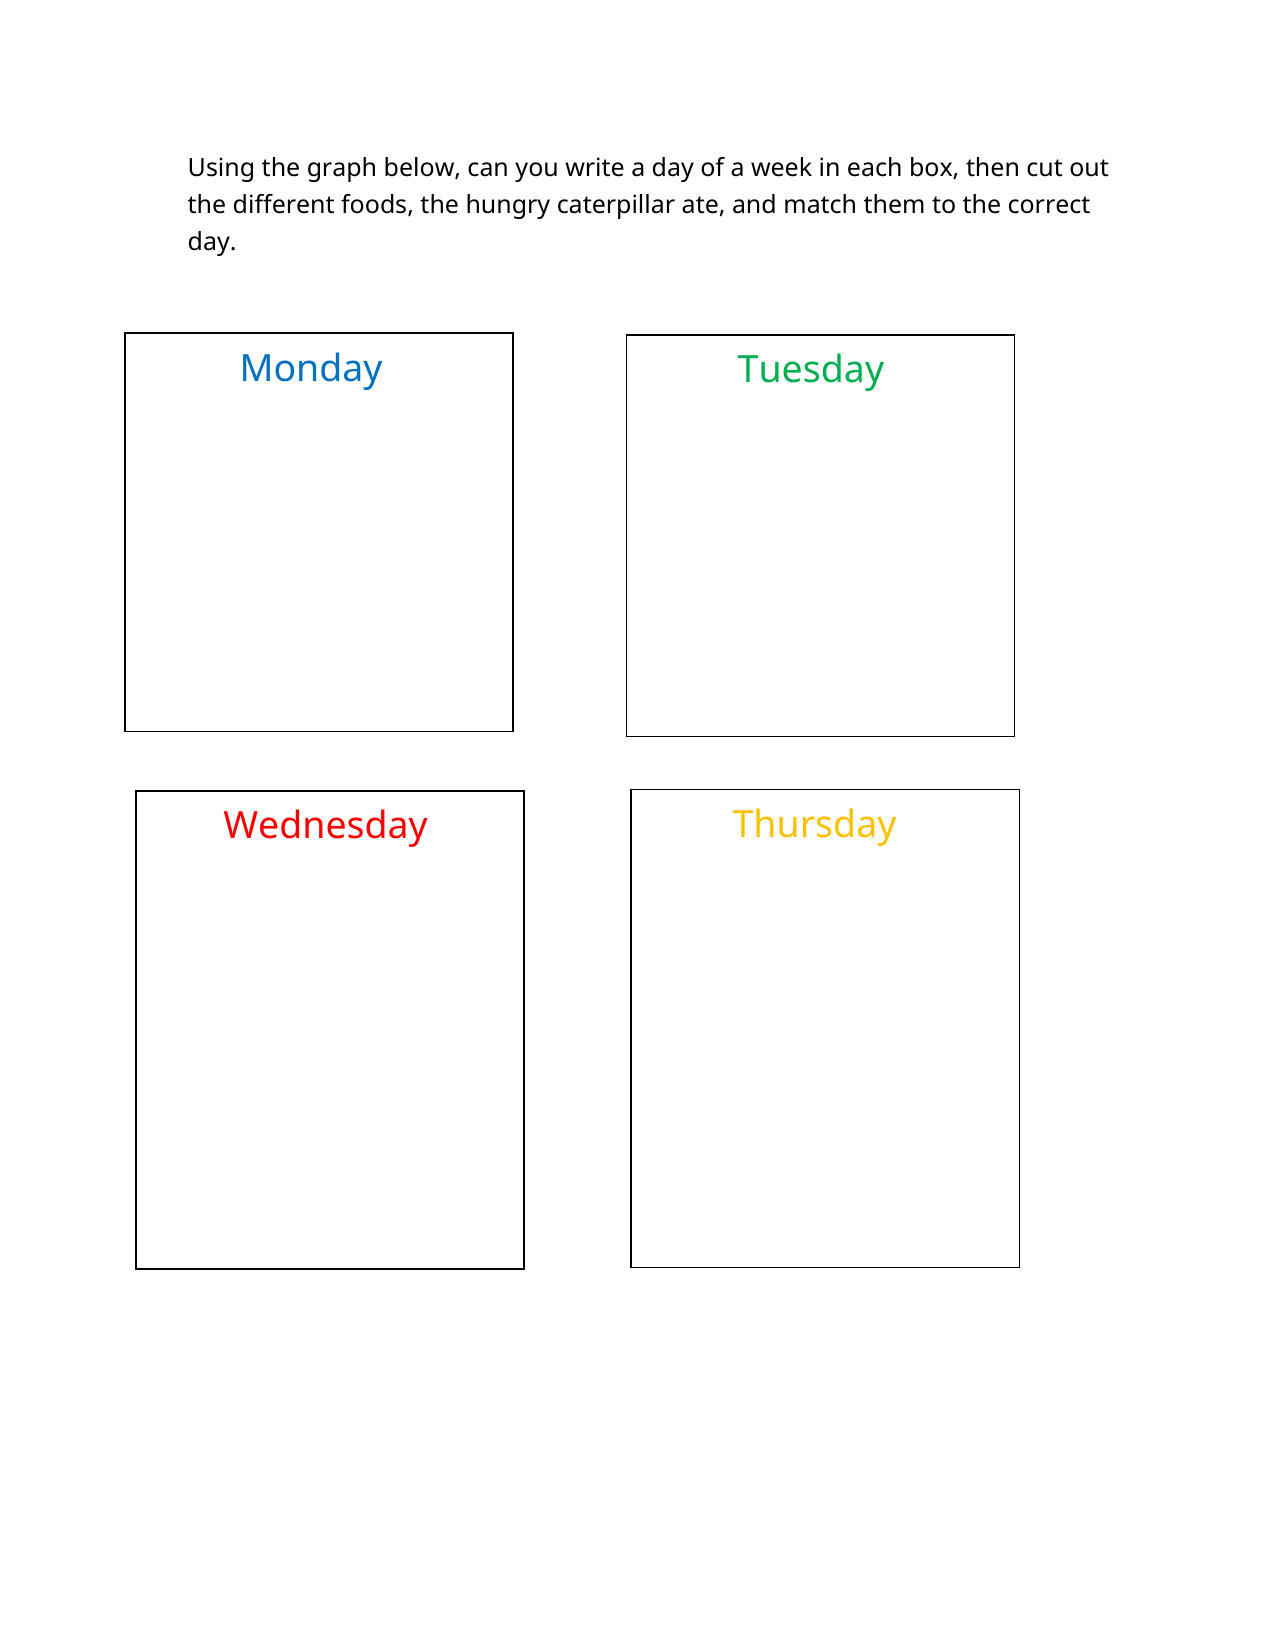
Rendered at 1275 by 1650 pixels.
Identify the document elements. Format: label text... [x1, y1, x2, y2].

text Using the graph below, can you write a day of a week in each box, then cut out the different foods, the hungry caterpillar ate, and match them to the correct day. [187, 150, 1125, 258]
